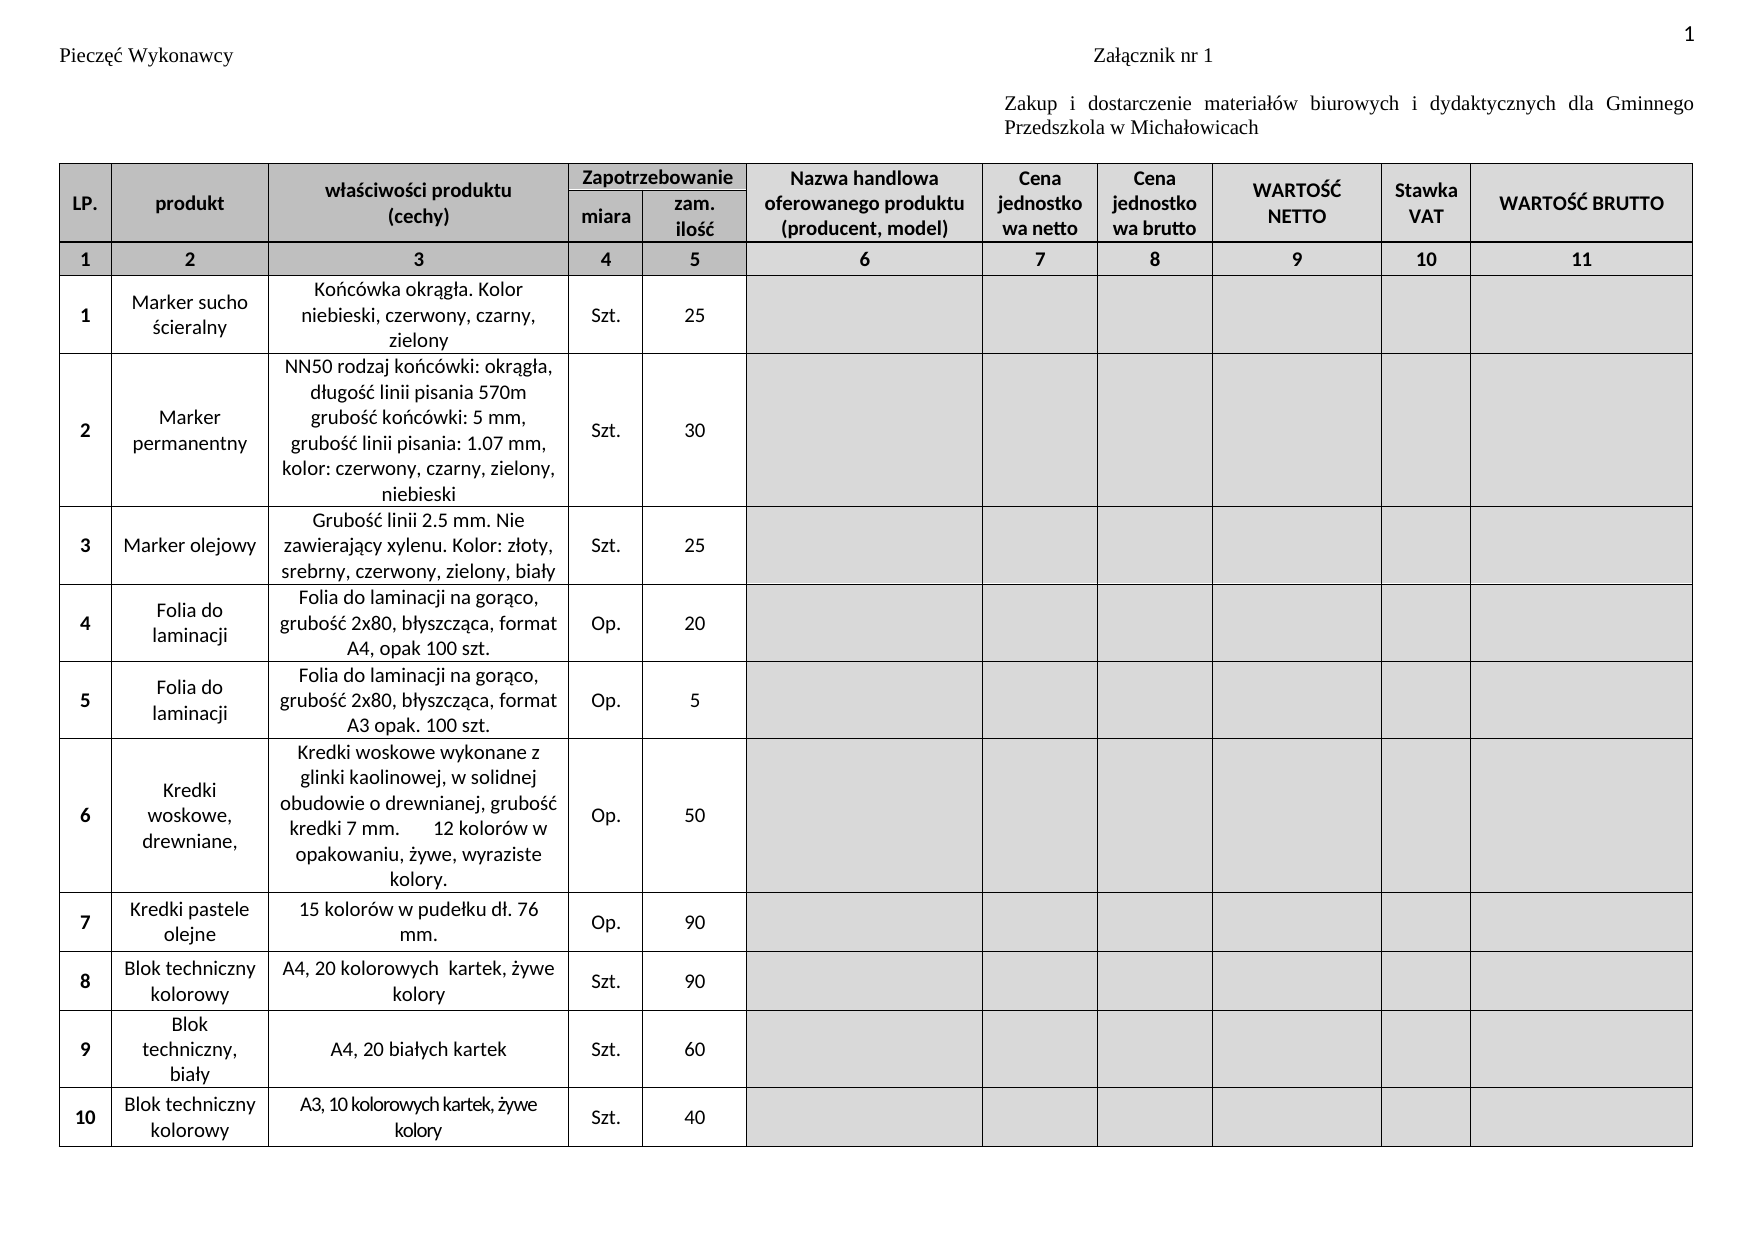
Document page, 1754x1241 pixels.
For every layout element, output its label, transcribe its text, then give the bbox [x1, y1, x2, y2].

table_cell Op. [569, 662, 642, 738]
table_cell Szt. [569, 952, 642, 1010]
table_cell 10 [1382, 243, 1470, 275]
table_cell Folia do laminacji na gorąco, grubość 2x80, błyszcząca, format A4, opak 100 szt. [269, 585, 568, 661]
table_cell [1213, 585, 1381, 661]
table_header WARTOŚĆ BRUTTO [1471, 164, 1692, 241]
table_cell Końcówka okrągła. Kolor niebieski, czerwony, czarny, zielony [269, 276, 568, 353]
table_cell 2 [60, 354, 111, 506]
table_cell 2 [112, 243, 268, 275]
table_header Stawka VAT [1382, 164, 1470, 241]
table_cell Folia do laminacji [112, 585, 268, 661]
table_cell [1213, 507, 1381, 583]
table_cell [1382, 662, 1470, 738]
table_cell [1382, 507, 1470, 583]
table_cell [1471, 952, 1692, 1010]
table_cell 3 [269, 243, 568, 275]
table_cell [1471, 276, 1692, 353]
table_cell Op. [569, 893, 642, 951]
table_cell [1098, 585, 1212, 661]
table_cell [983, 893, 1097, 951]
table_cell 6 [60, 739, 111, 892]
table_cell [1382, 1011, 1470, 1087]
table_cell Blok techniczny kolorowy [112, 952, 268, 1010]
table_cell [1471, 1088, 1692, 1146]
table_cell Folia do laminacji na gorąco, grubość 2x80, błyszcząca, format A3 opak. 100 szt. [269, 662, 568, 738]
table_cell 25 [643, 276, 746, 353]
table_cell Marker permanentny [112, 354, 268, 506]
table_cell [1098, 893, 1212, 951]
table_cell [983, 354, 1097, 506]
table_cell [1213, 893, 1381, 951]
table_header produkt [112, 164, 268, 241]
table_cell 1 [60, 243, 111, 275]
table_cell zam. ilość [643, 191, 746, 241]
table_cell 7 [60, 893, 111, 951]
table_cell 11 [1471, 243, 1692, 275]
table_cell [1213, 1088, 1381, 1146]
table_cell [1471, 507, 1692, 583]
table_cell 5 [643, 662, 746, 738]
table_cell [747, 952, 982, 1010]
table_cell [1098, 276, 1212, 353]
table_cell NN50 rodzaj końcówki: okrągła, długość linii pisania 570m grubość końcówki: 5 mm, grubość linii pisania: 1.07 mm, kolor: czerwony, czarny, zielony, niebieski [269, 354, 568, 506]
table_cell A4, 20 kolorowych kartek, żywe kolory [269, 952, 568, 1010]
table_cell [1098, 739, 1212, 892]
table_cell [1098, 952, 1212, 1010]
table_cell [1098, 507, 1212, 583]
table_cell [1471, 739, 1692, 892]
table_cell 20 [643, 585, 746, 661]
table_cell [1471, 662, 1692, 738]
table_cell 25 [643, 507, 746, 583]
table_cell [983, 507, 1097, 583]
table_cell Op. [569, 585, 642, 661]
table_cell [747, 893, 982, 951]
table_cell 15 kolorów w pudełku dł. 76 mm. [269, 893, 568, 951]
table_cell [983, 739, 1097, 892]
table_cell 3 [60, 507, 111, 583]
table_header właściwości produktu (cechy) [269, 164, 568, 241]
table_cell 9 [1213, 243, 1381, 275]
table_cell [1098, 1088, 1212, 1146]
table_cell 40 [643, 1088, 746, 1146]
table_cell [1471, 1011, 1692, 1087]
table_cell 30 [643, 354, 746, 506]
table_cell [1213, 1011, 1381, 1087]
table_cell [983, 1011, 1097, 1087]
table_cell 10 [60, 1088, 111, 1146]
table_cell [1382, 1088, 1470, 1146]
table_cell [1471, 585, 1692, 661]
table_cell [1213, 276, 1381, 353]
table_cell 5 [643, 243, 746, 275]
table_cell Szt. [569, 1088, 642, 1146]
table_cell 90 [643, 952, 746, 1010]
table_cell [1098, 1011, 1212, 1087]
table_cell 90 [643, 893, 746, 951]
table_cell Blok techniczny, biały [112, 1011, 268, 1087]
table_cell Szt. [569, 276, 642, 353]
table_cell [983, 276, 1097, 353]
table_cell [747, 354, 982, 506]
table_cell Folia do laminacji [112, 662, 268, 738]
table_cell Marker olejowy [112, 507, 268, 583]
table_header Cena jednostkowa netto [983, 164, 1097, 241]
table_cell A3, 10 kolorowych kartek, żywe kolory [269, 1088, 568, 1146]
table_cell [983, 585, 1097, 661]
table_cell 4 [60, 585, 111, 661]
table_cell 4 [569, 243, 642, 275]
table_header Cena jednostkowa brutto [1098, 164, 1212, 241]
table_cell [1213, 662, 1381, 738]
table_cell Kredki woskowe, drewniane, [112, 739, 268, 892]
table_cell [1471, 354, 1692, 506]
table_cell Kredki pastele olejne [112, 893, 268, 951]
table_cell Kredki woskowe wykonane z glinki kaolinowej, w solidnej obudowie o drewnianej, grubość kredki 7 mm. 12 kolorów w opakowaniu, żywe, wyraziste kolory. [269, 739, 568, 892]
table_cell [1382, 739, 1470, 892]
table_cell 6 [747, 243, 982, 275]
table_cell Grubość linii 2.5 mm. Nie zawierający xylenu. Kolor: złoty, srebrny, czerwony, zielony, biały [269, 507, 568, 583]
table_cell [747, 662, 982, 738]
table_cell [983, 1088, 1097, 1146]
table_cell Op. [569, 739, 642, 892]
table_cell [1382, 585, 1470, 661]
table_cell miara [569, 191, 642, 241]
table_cell [1213, 354, 1381, 506]
table_cell [747, 507, 982, 583]
table_cell A4, 20 białych kartek [269, 1011, 568, 1087]
table_cell [1382, 276, 1470, 353]
table_cell Szt. [569, 1011, 642, 1087]
table_cell [1382, 952, 1470, 1010]
table_cell [747, 1011, 982, 1087]
table_cell [1471, 893, 1692, 951]
table_cell [1213, 739, 1381, 892]
table_cell 1 [60, 276, 111, 353]
table_cell 5 [60, 662, 111, 738]
table_cell [747, 276, 982, 353]
table_cell 7 [983, 243, 1097, 275]
table_cell [1098, 354, 1212, 506]
table_cell [1382, 354, 1470, 506]
table_cell 9 [60, 1011, 111, 1087]
table_cell [1098, 662, 1212, 738]
table_cell [1213, 952, 1381, 1010]
table_header WARTOŚĆ NETTO [1213, 164, 1381, 241]
table_cell [1382, 893, 1470, 951]
table_cell Blok techniczny kolorowy [112, 1088, 268, 1146]
table_header Nazwa handlowa oferowanego produktu (producent, model) [747, 164, 982, 241]
table_cell [983, 662, 1097, 738]
table_header LP. [60, 164, 111, 241]
table_cell 8 [1098, 243, 1212, 275]
table_cell [747, 739, 982, 892]
table_cell 60 [643, 1011, 746, 1087]
table_cell [983, 952, 1097, 1010]
table_cell Marker sucho ścieralny [112, 276, 268, 353]
table_header Zapotrzebowanie [569, 164, 746, 189]
table_cell [747, 1088, 982, 1146]
table_cell 50 [643, 739, 746, 892]
table_cell [747, 585, 982, 661]
table_cell 8 [60, 952, 111, 1010]
table_cell Szt. [569, 354, 642, 506]
table_cell Szt. [569, 507, 642, 583]
